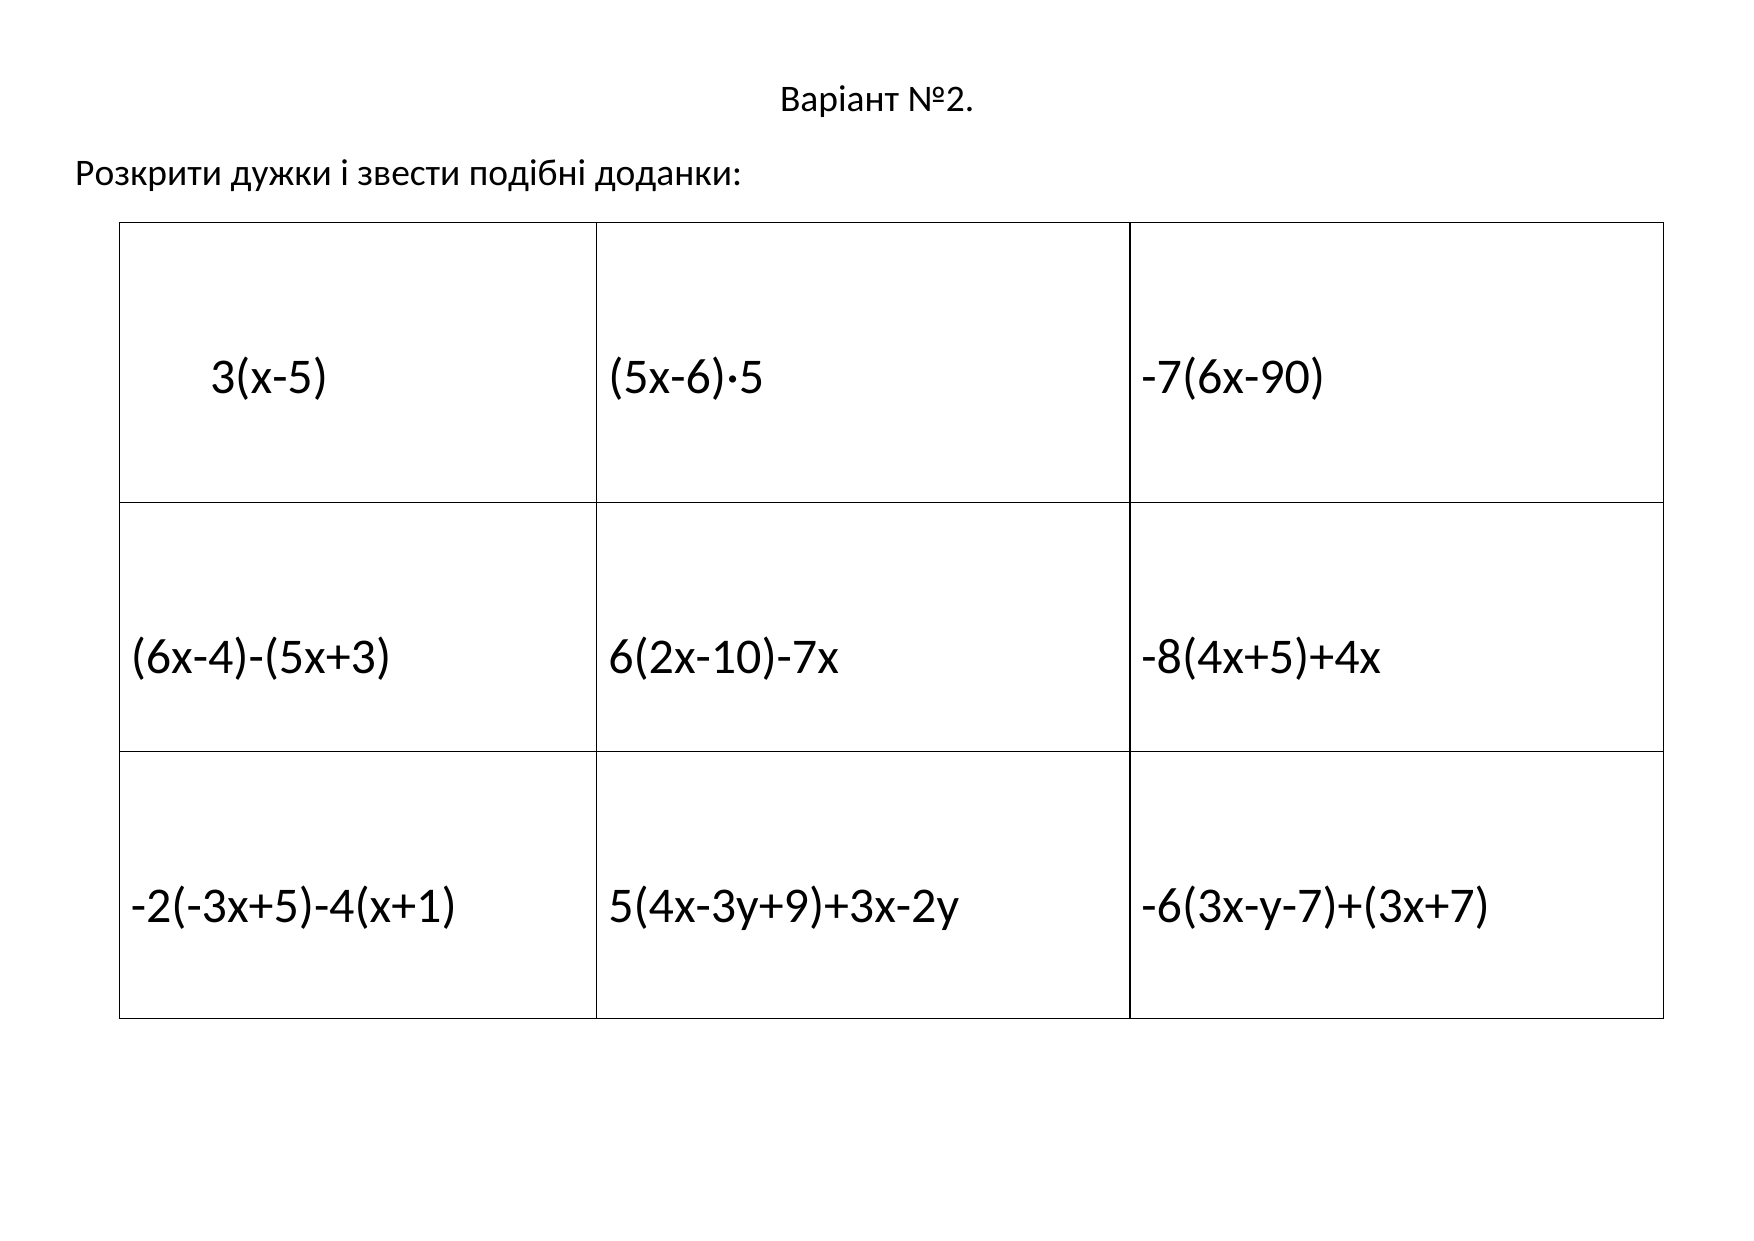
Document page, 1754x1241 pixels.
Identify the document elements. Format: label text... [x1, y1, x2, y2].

text Варіант №2. [75, 75, 1679, 121]
table_cell 5(4х-3у+9)+3х-2у [597, 752, 1129, 1018]
table_cell -6(3х-у-7)+(3х+7) [1131, 752, 1663, 1018]
table_cell 6(2х-10)-7х [597, 503, 1129, 751]
table_header 3(х-5) [120, 223, 596, 502]
table_cell (6х-4)-(5х+3) [120, 503, 596, 751]
table_header (5х-6)·5 [597, 223, 1129, 502]
table_cell -2(-3х+5)-4(х+1) [120, 752, 596, 1018]
table_cell -8(4х+5)+4х [1131, 503, 1663, 751]
text Розкрити дужки і звести подібні доданки: [75, 148, 1679, 194]
table_header -7(6х-90) [1131, 223, 1663, 502]
